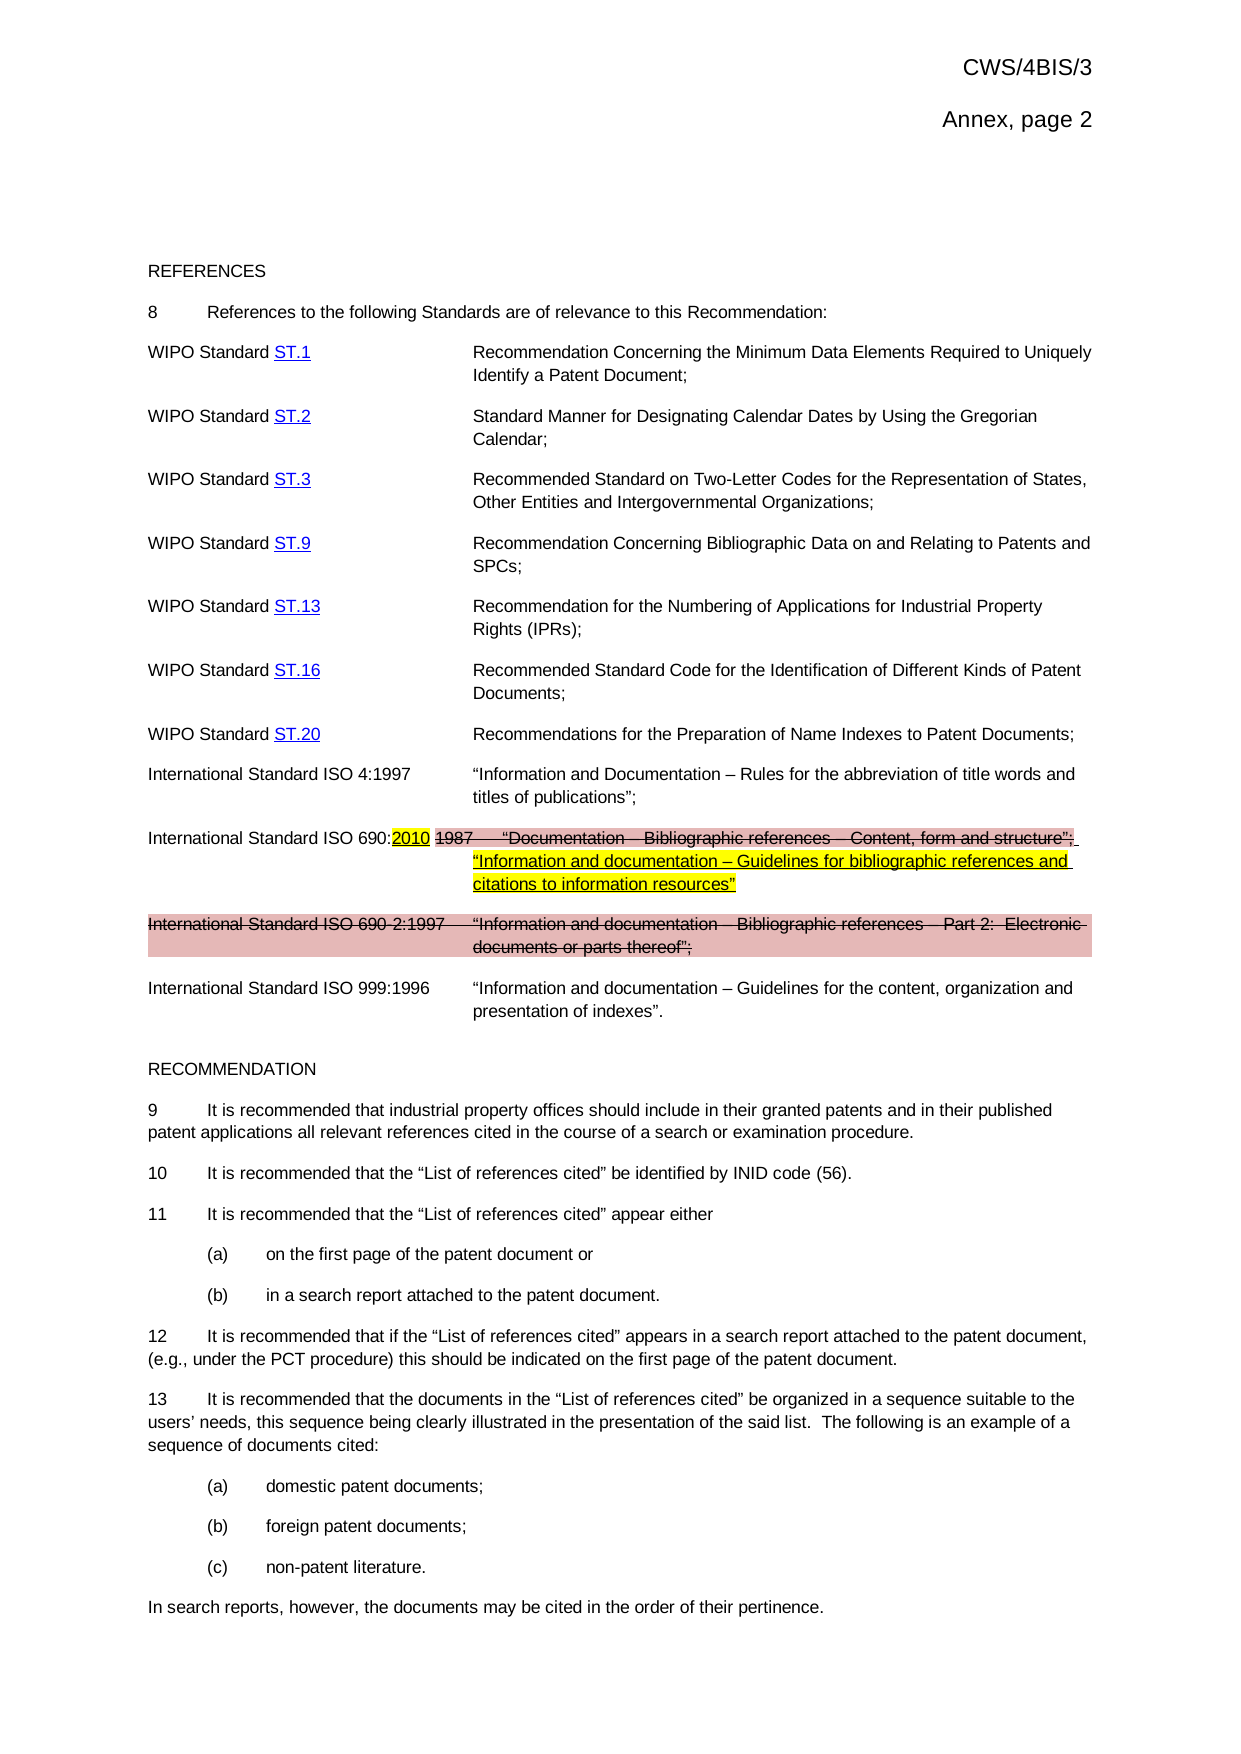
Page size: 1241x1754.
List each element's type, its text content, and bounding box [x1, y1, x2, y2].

list It is recommended that the “List of references cited” appear either [148, 1203, 1092, 1223]
list (a) domestic patent documents; [148, 1475, 1092, 1495]
list WIPO Standard ST.9 Recommendation Concerning Bibliographic Data on and Relating to Patents and SPCs; [148, 533, 1092, 576]
list (b) in a search report attached to the patent document. [148, 1285, 1092, 1305]
list (c) non-patent literature. [148, 1557, 1092, 1577]
list In search reports, however, the documents may be cited in the order of their pertinence. [148, 1597, 1092, 1617]
list International Standard ISO 690:2010 1987 “Documentation – Bibliographic references – Content, form and structure”; “Information and documentation – Guidelines for bibliographic references and citations to information resources” [148, 827, 1092, 893]
list WIPO Standard ST.20 Recommendations for the Preparation of Name Indexes to Patent Documents; [148, 723, 1092, 743]
list WIPO Standard ST.2 Standard Manner for Designating Calendar Dates by Using the Gregorian Calendar; [148, 406, 1092, 448]
list It is recommended that industrial property offices should include in their granted patents and in their published patent applications all relevant references cited in the course of a search or examination procedure. [148, 1099, 1092, 1142]
list International Standard ISO 690-2:1997 “Information and documentation – Bibliographic references – Part 2: Electronic documents or parts thereof”; [148, 914, 1092, 957]
list (a) on the first page of the patent document or [148, 1244, 1092, 1264]
list WIPO Standard ST.1 Recommendation Concerning the Minimum Data Elements Required to Uniquely Identify a Patent Document; [148, 342, 1092, 385]
list References to the following Standards are of relevance to this Recommendation: [148, 301, 1092, 321]
list It is recommended that the “List of references cited” be identified by INID code (56). [148, 1163, 1092, 1183]
list International Standard ISO 4:1997 “Information and Documentation – Rules for the abbreviation of title words and titles of publications”; [148, 764, 1092, 807]
list (b) foreign patent documents; [148, 1516, 1092, 1536]
subtitle REFERENCES [148, 261, 1092, 281]
list It is recommended that the documents in the “List of references cited” be organized in a sequence suitable to the users’ needs, this sequence being clearly illustrated in the presentation of the said list. The following is an example of a sequence of documents cited: [148, 1389, 1092, 1455]
list WIPO Standard ST.16 Recommended Standard Code for the Identification of Different Kinds of Patent Documents; [148, 660, 1092, 703]
list It is recommended that if the “List of references cited” appears in a search report attached to the patent document, (e.g., under the PCT procedure) this should be indicated on the first page of the patent document. [148, 1325, 1092, 1368]
list WIPO Standard ST.3 Recommended Standard on Two-Letter Codes for the Representation of States, Other Entities and Intergovernmental Organizations; [148, 469, 1092, 512]
list International Standard ISO 999:1996 “Information and documentation – Guidelines for the content, organization and presentation of indexes”. [148, 977, 1092, 1020]
subtitle RECOMMENDATION [148, 1059, 1092, 1079]
list WIPO Standard ST.13 Recommendation for the Numbering of Applications for Industrial Property Rights (IPRs); [148, 596, 1092, 639]
